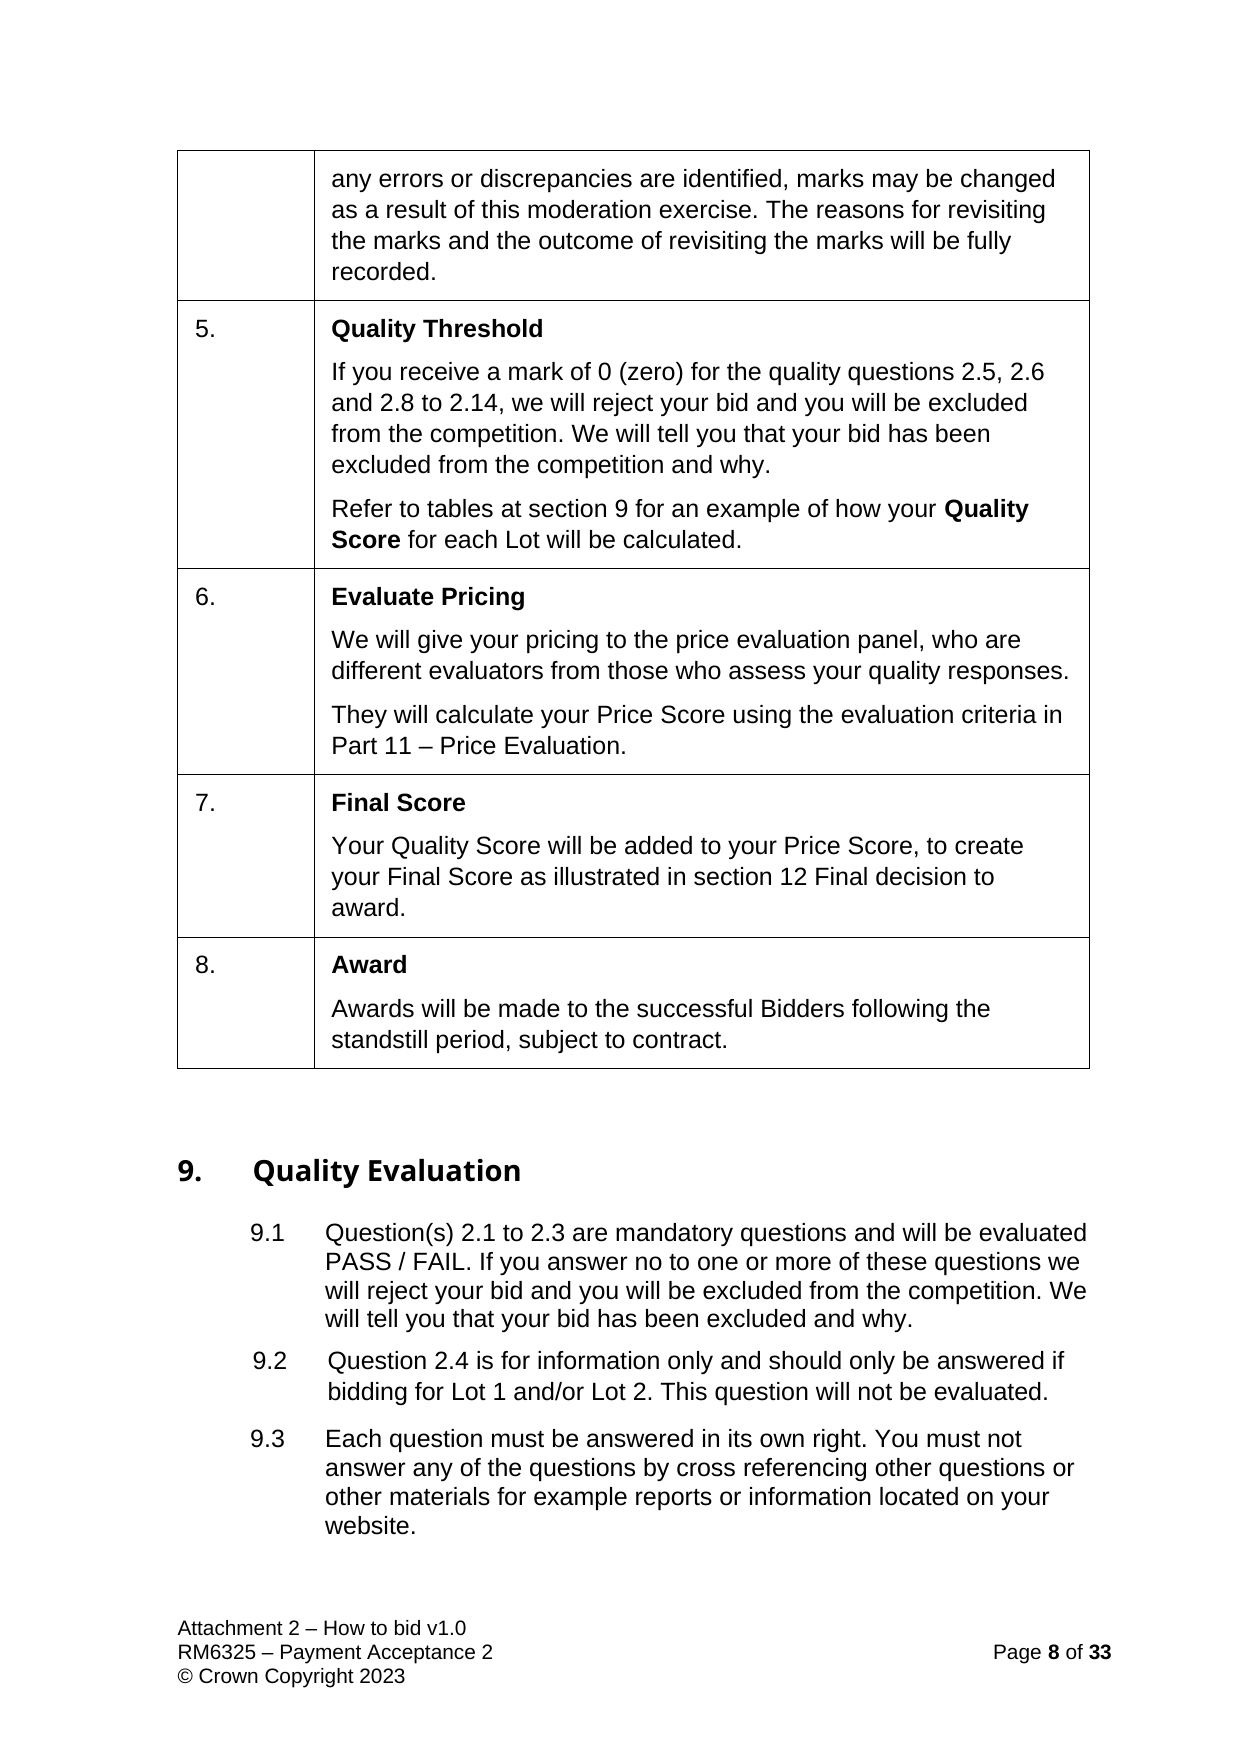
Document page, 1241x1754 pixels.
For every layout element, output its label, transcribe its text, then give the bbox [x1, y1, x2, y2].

table_cell 6. [178, 569, 314, 774]
table_cell Quality Threshold If you receive a mark of 0 (zero) for the quality questions 2.5, 2.6 and 2.8 to 2.14, we will reject your bid and you will be excluded from the competition. We will tell you that your bid has been excluded from the competition and why. Refer to tables at section 9 for an example of how your Quality Score for each Lot will be calculated. [315, 301, 1089, 568]
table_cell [315, 151, 1089, 300]
table_cell Final Score Your Quality Score will be added to your Price Score, to create your Final Score as illustrated in section 12 Final decision to award. [315, 775, 1089, 937]
table_cell 8. [178, 938, 314, 1068]
list Each question must be answered in its own right. You must not answer any of the questions by cross referencing other questions or other materials for example reports or information located on your website. [250, 1424, 1090, 1539]
table_cell 7. [178, 775, 314, 937]
table_cell Award Awards will be made to the successful Bidders following the standstill period, subject to contract. [315, 938, 1089, 1068]
table_cell Evaluate Pricing We will give your pricing to the price evaluation panel, who are different evaluators from those who assess your quality responses. They will calculate your Price Score using the evaluation criteria in Part 11 – Price Evaluation. [315, 569, 1089, 774]
subtitle Quality Evaluation [177, 1150, 1090, 1190]
table_cell 4. [178, 151, 314, 300]
list Question(s) 2.1 to 2.3 are mandatory questions and will be evaluated PASS / FAIL. If you answer no to one or more of these questions we will reject your bid and you will be excluded from the competition. We will tell you that your bid has been excluded and why. [250, 1218, 1090, 1333]
list Question 2.4 is for information only and should only be answered if bidding for Lot 1 and/or Lot 2. This question will not be evaluated. [252, 1346, 1090, 1406]
table_cell 5. [178, 301, 314, 568]
